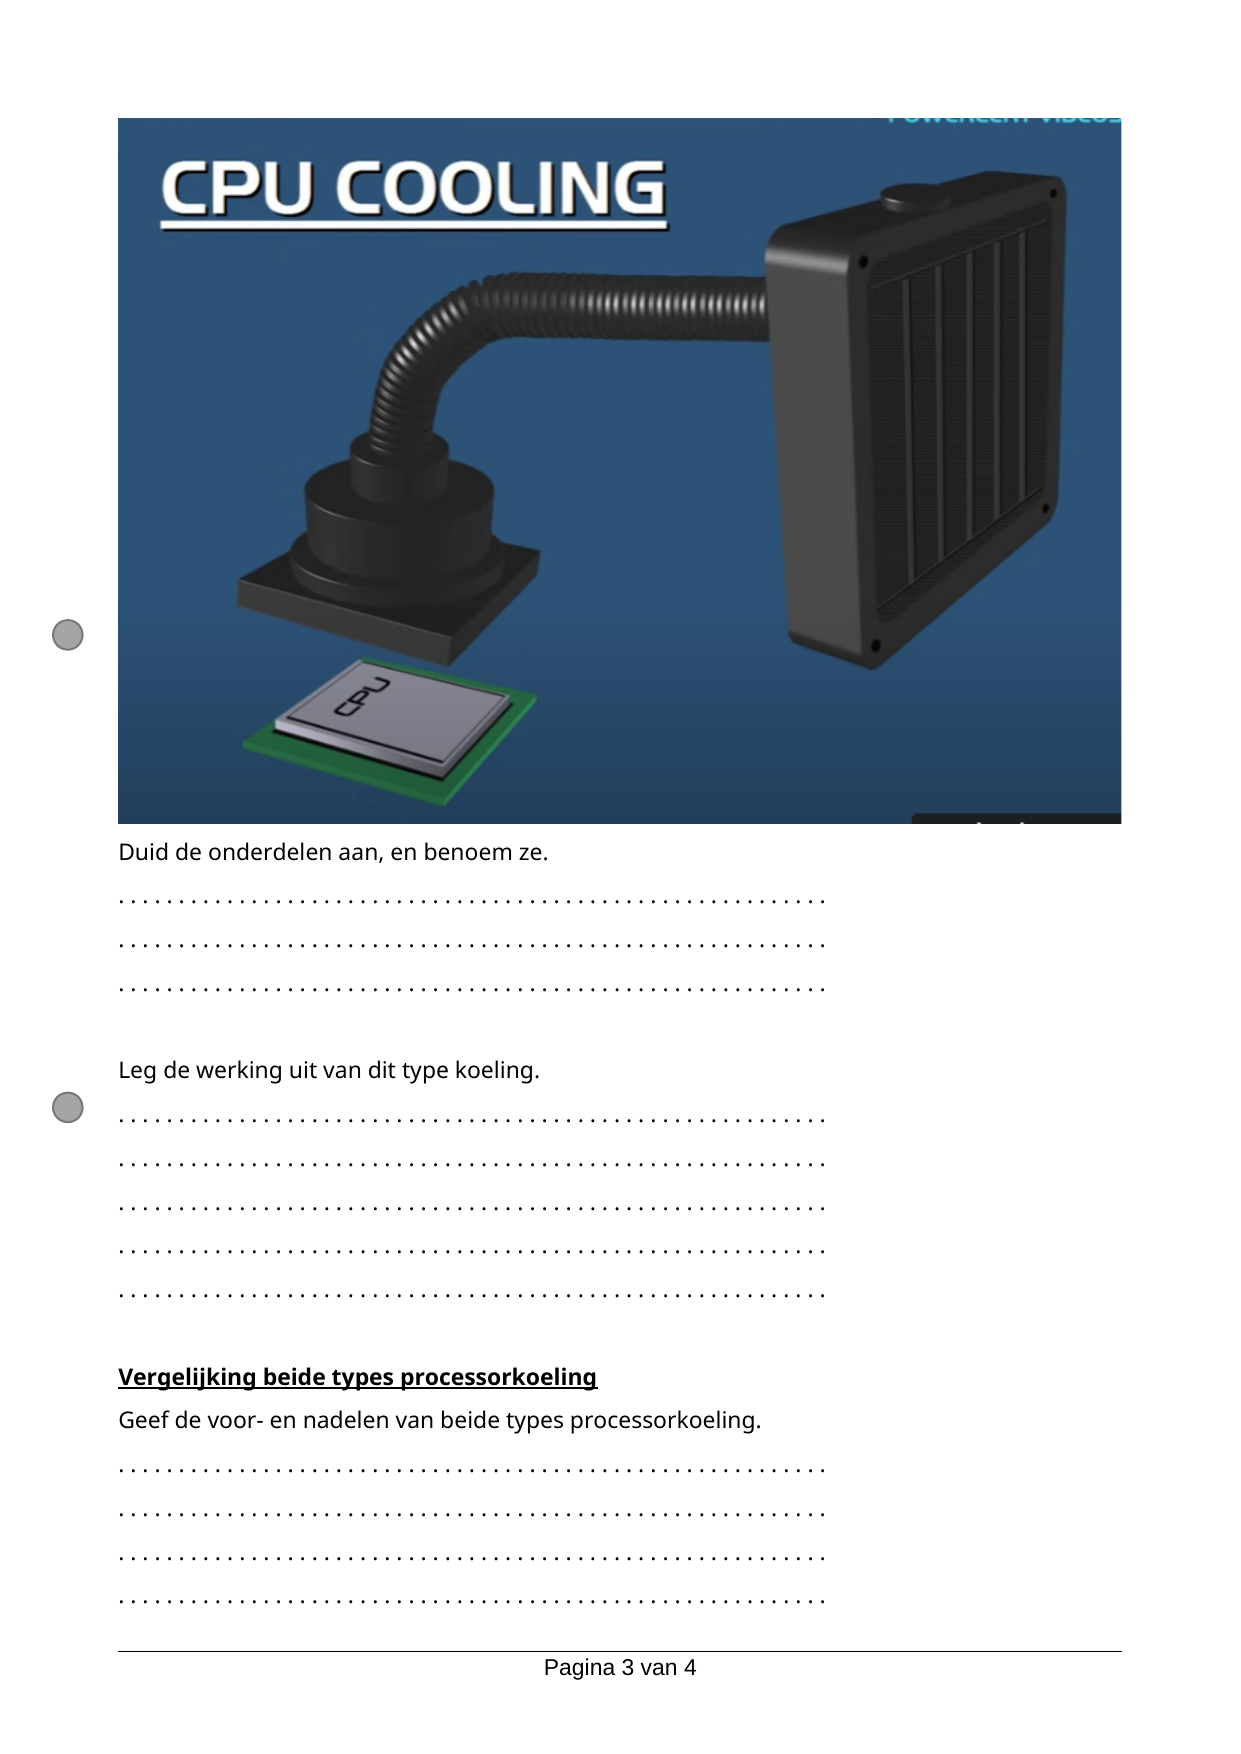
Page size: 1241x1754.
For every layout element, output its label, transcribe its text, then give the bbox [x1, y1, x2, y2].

text . . . . . . . . . . . . . . . . . . . . . . . . . . . . . . . . . . . . . . . . . . . . . . . . . . . . . . . . . . . [118, 1142, 1122, 1173]
text Duid de onderdelen aan, en benoem ze. [118, 836, 1122, 867]
text . . . . . . . . . . . . . . . . . . . . . . . . . . . . . . . . . . . . . . . . . . . . . . . . . . . . . . . . . . . [118, 1273, 1122, 1304]
text . . . . . . . . . . . . . . . . . . . . . . . . . . . . . . . . . . . . . . . . . . . . . . . . . . . . . . . . . . . [118, 1492, 1122, 1523]
text . . . . . . . . . . . . . . . . . . . . . . . . . . . . . . . . . . . . . . . . . . . . . . . . . . . . . . . . . . . [118, 1098, 1122, 1129]
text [118, 1579, 1122, 1611]
text Geef de voor- en nadelen van beide types processorkoeling. [118, 1404, 1122, 1436]
picture [118, 118, 1122, 824]
text Leg de werking uit van dit type koeling. [118, 1054, 1122, 1086]
text . . . . . . . . . . . . . . . . . . . . . . . . . . . . . . . . . . . . . . . . . . . . . . . . . . . . . . . . . . . [118, 923, 1122, 954]
text . . . . . . . . . . . . . . . . . . . . . . . . . . . . . . . . . . . . . . . . . . . . . . . . . . . . . . . . . . . [118, 1448, 1122, 1479]
text . . . . . . . . . . . . . . . . . . . . . . . . . . . . . . . . . . . . . . . . . . . . . . . . . . . . . . . . . . . [118, 967, 1122, 998]
text Vergelijking beide types processorkoeling [118, 1361, 1122, 1392]
text . . . . . . . . . . . . . . . . . . . . . . . . . . . . . . . . . . . . . . . . . . . . . . . . . . . . . . . . . . . [118, 879, 1122, 911]
text . . . . . . . . . . . . . . . . . . . . . . . . . . . . . . . . . . . . . . . . . . . . . . . . . . . . . . . . . . . [118, 1186, 1122, 1217]
text . . . . . . . . . . . . . . . . . . . . . . . . . . . . . . . . . . . . . . . . . . . . . . . . . . . . . . . . . . . [118, 1229, 1122, 1261]
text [118, 1536, 1122, 1567]
